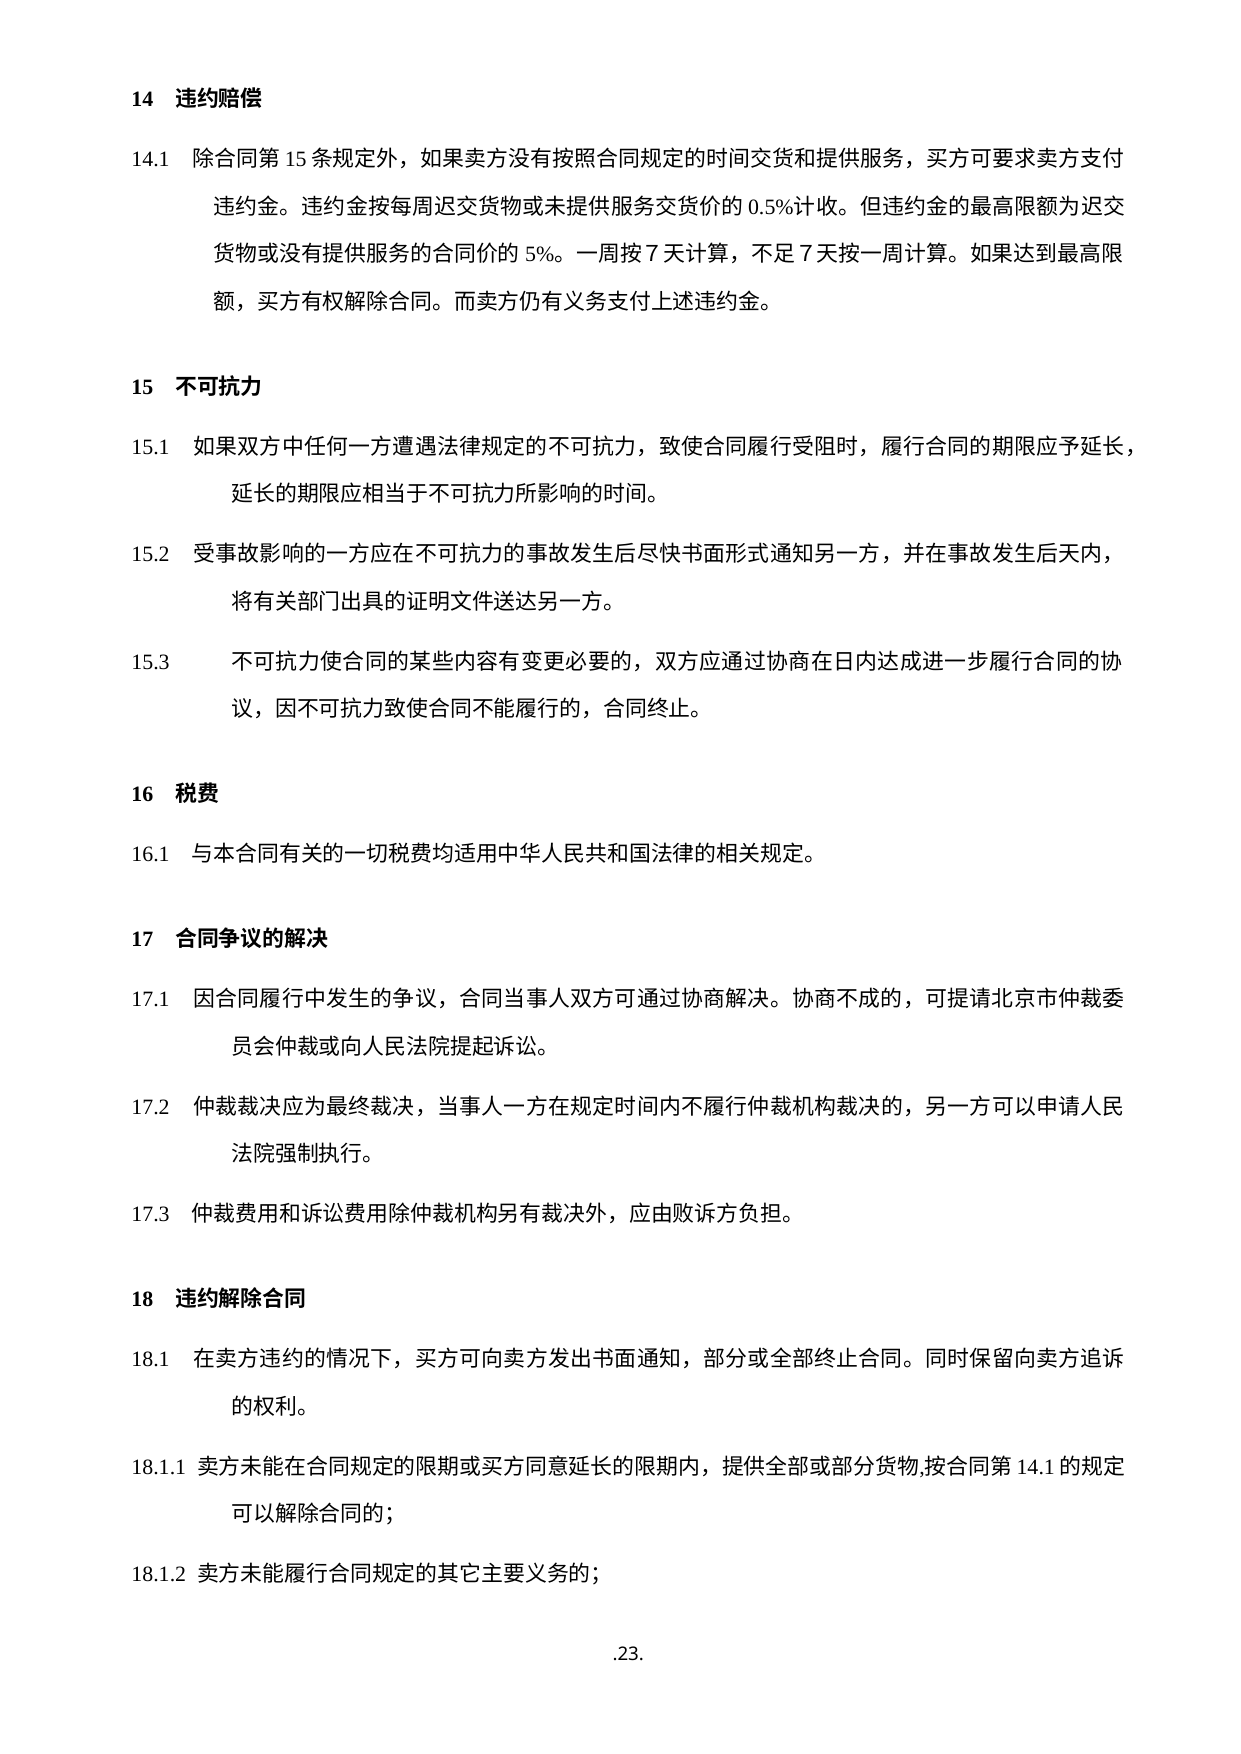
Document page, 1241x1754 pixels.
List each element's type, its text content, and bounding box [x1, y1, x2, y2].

text 15.3 不可抗力使合同的某些内容有变更必要的，双方应通过协商在日内达成进一步履行合同的协议，因不可抗力致使合同不能履行的，合同终止。 [131, 644, 1125, 723]
subtitle 15 不可抗力 [131, 369, 1125, 400]
text 15.1 如果双方中任何一方遭遇法律规定的不可抗力，致使合同履行受阻时，履行合同的期限应予延长，延长的期限应相当于不可抗力所影响的时间。 [131, 429, 1125, 508]
subtitle 16 税费 [131, 776, 1125, 808]
text 14.1 除合同第15条规定外，如果卖方没有按照合同规定的时间交货和提供服务，买方可要求卖方支付违约金。违约金按每周迟交货物或未提供服务交货价的0.5%计收。但违约金的最高限额为迟交货物或没有提供服务的合同价的5%。一周按７天计算，不足７天按一周计算。如果达到最高限额，买方有权解除合同。而卖方仍有义务支付上述违约金。 [131, 141, 1125, 315]
text 18.1 在卖方违约的情况下，买方可向卖方发出书面通知，部分或全部终止合同。同时保留向卖方追诉的权利。 [131, 1341, 1125, 1420]
text 17.1 因合同履行中发生的争议，合同当事人双方可通过协商解决。协商不成的，可提请北京市仲裁委员会仲裁或向人民法院提起诉讼。 [131, 981, 1125, 1060]
text 16.1 与本合同有关的一切税费均适用中华人民共和国法律的相关规定。 [131, 836, 1125, 868]
text 18.1.1 卖方未能在合同规定的限期或买方同意延长的限期内，提供全部或部分货物,按合同第14.1的规定可以解除合同的； [131, 1449, 1125, 1528]
text 18.1.2 卖方未能履行合同规定的其它主要义务的； [131, 1556, 1125, 1588]
subtitle 14 违约赔偿 [131, 81, 1125, 113]
text 17.3 仲裁费用和诉讼费用除仲裁机构另有裁决外，应由败诉方负担。 [131, 1196, 1125, 1228]
text 17.2 仲裁裁决应为最终裁决，当事人一方在规定时间内不履行仲裁机构裁决的，另一方可以申请人民法院强制执行。 [131, 1089, 1125, 1168]
text 15.2 受事故影响的一方应在不可抗力的事故发生后尽快书面形式通知另一方，并在事故发生后天内，将有关部门出具的证明文件送达另一方。 [131, 536, 1125, 615]
subtitle 18 违约解除合同 [131, 1281, 1125, 1313]
subtitle 17 合同争议的解决 [131, 921, 1125, 953]
